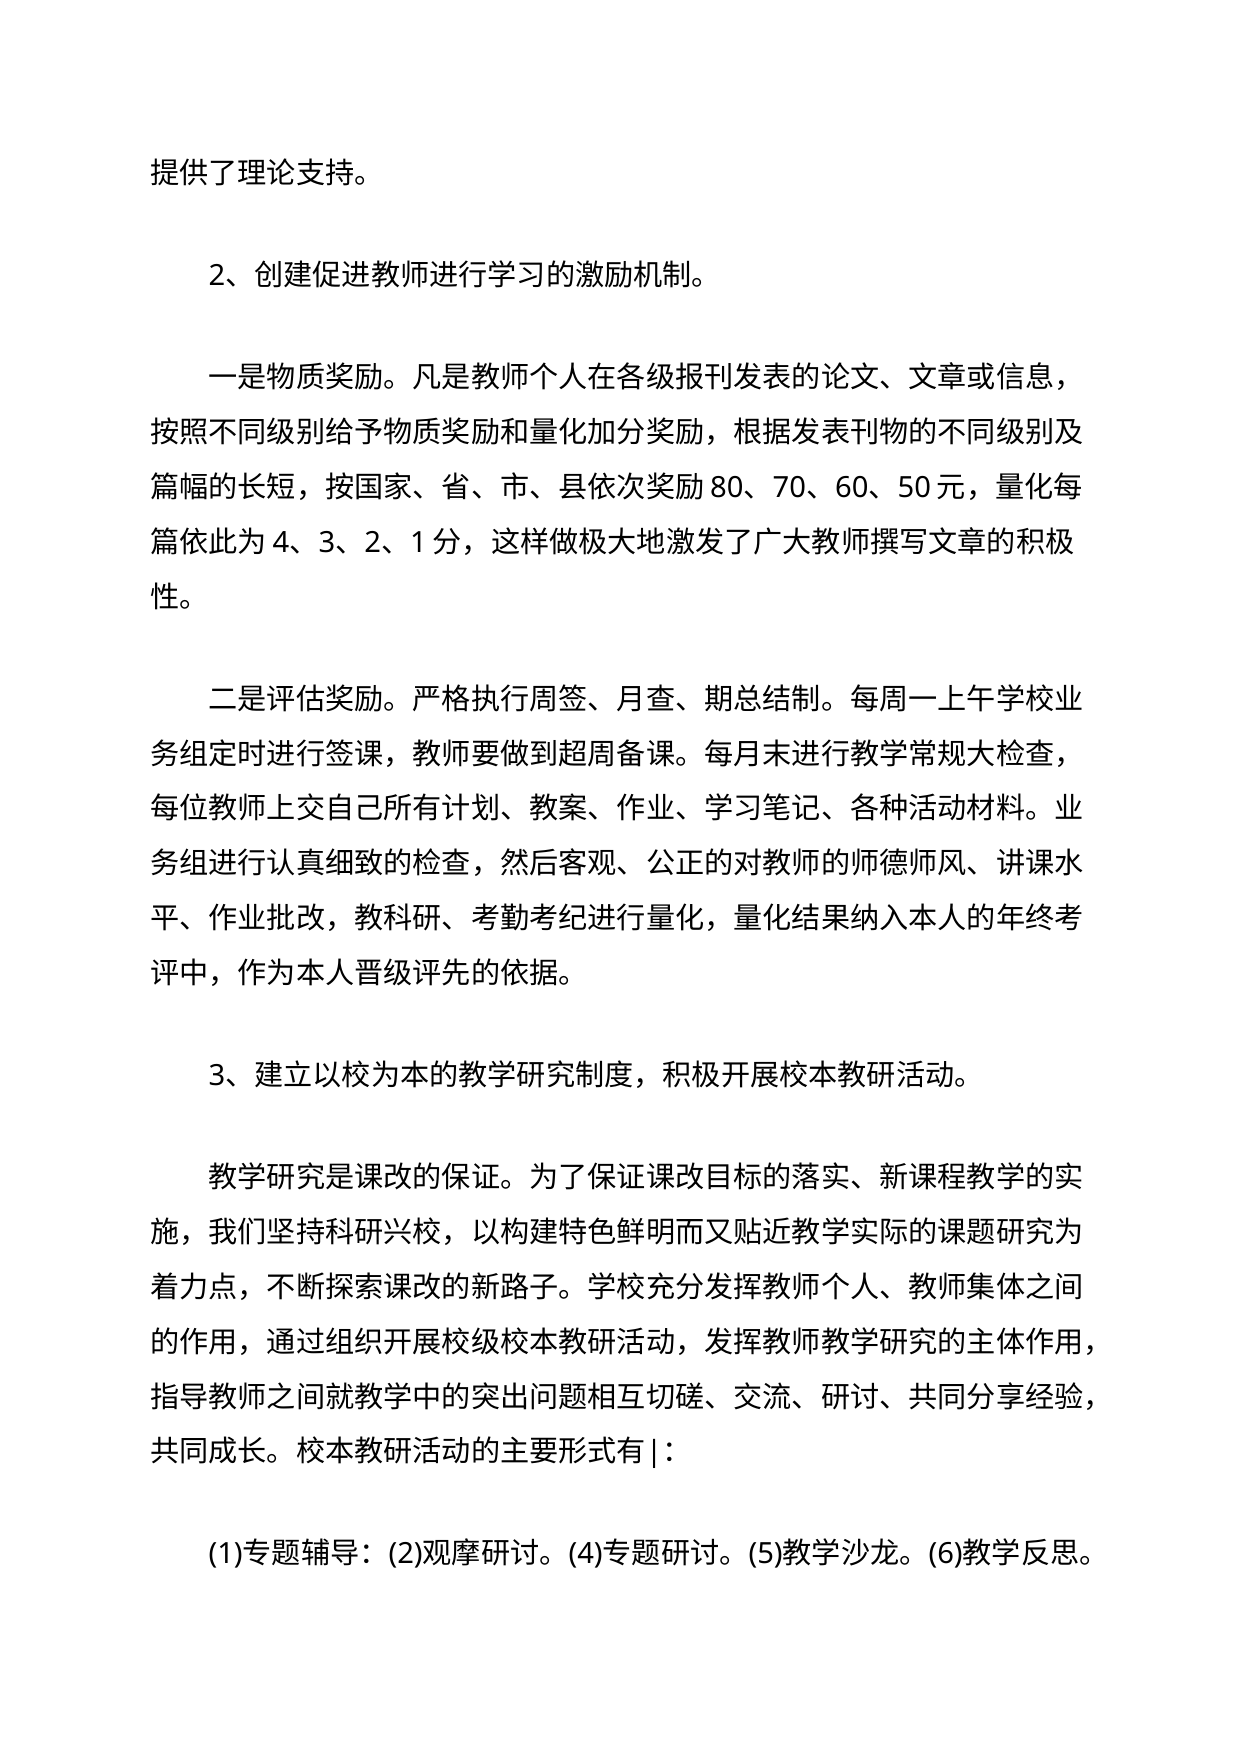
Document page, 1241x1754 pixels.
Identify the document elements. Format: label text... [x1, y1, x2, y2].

text 一是物质奖励。凡是教师个人在各级报刊发表的论文、文章或信息，按照不同级别给予物质奖励和量化加分奖励，根据发表刊物的不同级别及篇幅的长短，按国家、省、市、县依次奖励80、70、60、50元，量化每篇依此为4、3、2、1分，这样做极大地激发了广大教师撰写文章的积极性。 [150, 354, 1090, 616]
text (1)专题辅导：(2)观摩研讨。(4)专题研讨。(5)教学沙龙。(6)教学反思。 [150, 1530, 1090, 1572]
text 3、建立以校为本的教学研究制度，积极开展校本教研活动。 [150, 1052, 1090, 1094]
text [150, 150, 1090, 192]
text 2、创建促进教师进行学习的激励机制。 [150, 252, 1090, 294]
text 二是评估奖励。严格执行周签、月查、期总结制。每周一上午学校业务组定时进行签课，教师要做到超周备课。每月末进行教学常规大检查，每位教师上交自己所有计划、教案、作业、学习笔记、各种活动材料。业务组进行认真细致的检查，然后客观、公正的对教师的师德师风、讲课水平、作业批改，教科研、考勤考纪进行量化，量化结果纳入本人的年终考评中，作为本人晋级评先的依据。 [150, 675, 1090, 992]
text 教学研究是课改的保证。为了保证课改目标的落实、新课程教学的实施，我们坚持科研兴校，以构建特色鲜明而又贴近教学实际的课题研究为着力点，不断探索课改的新路子。学校充分发挥教师个人、教师集体之间的作用，通过组织开展校级校本教研活动，发挥教师教学研究的主体作用，指导教师之间就教学中的突出问题相互切磋、交流、研讨、共同分享经验，共同成长。校本教研活动的主要形式有|： [150, 1153, 1090, 1470]
